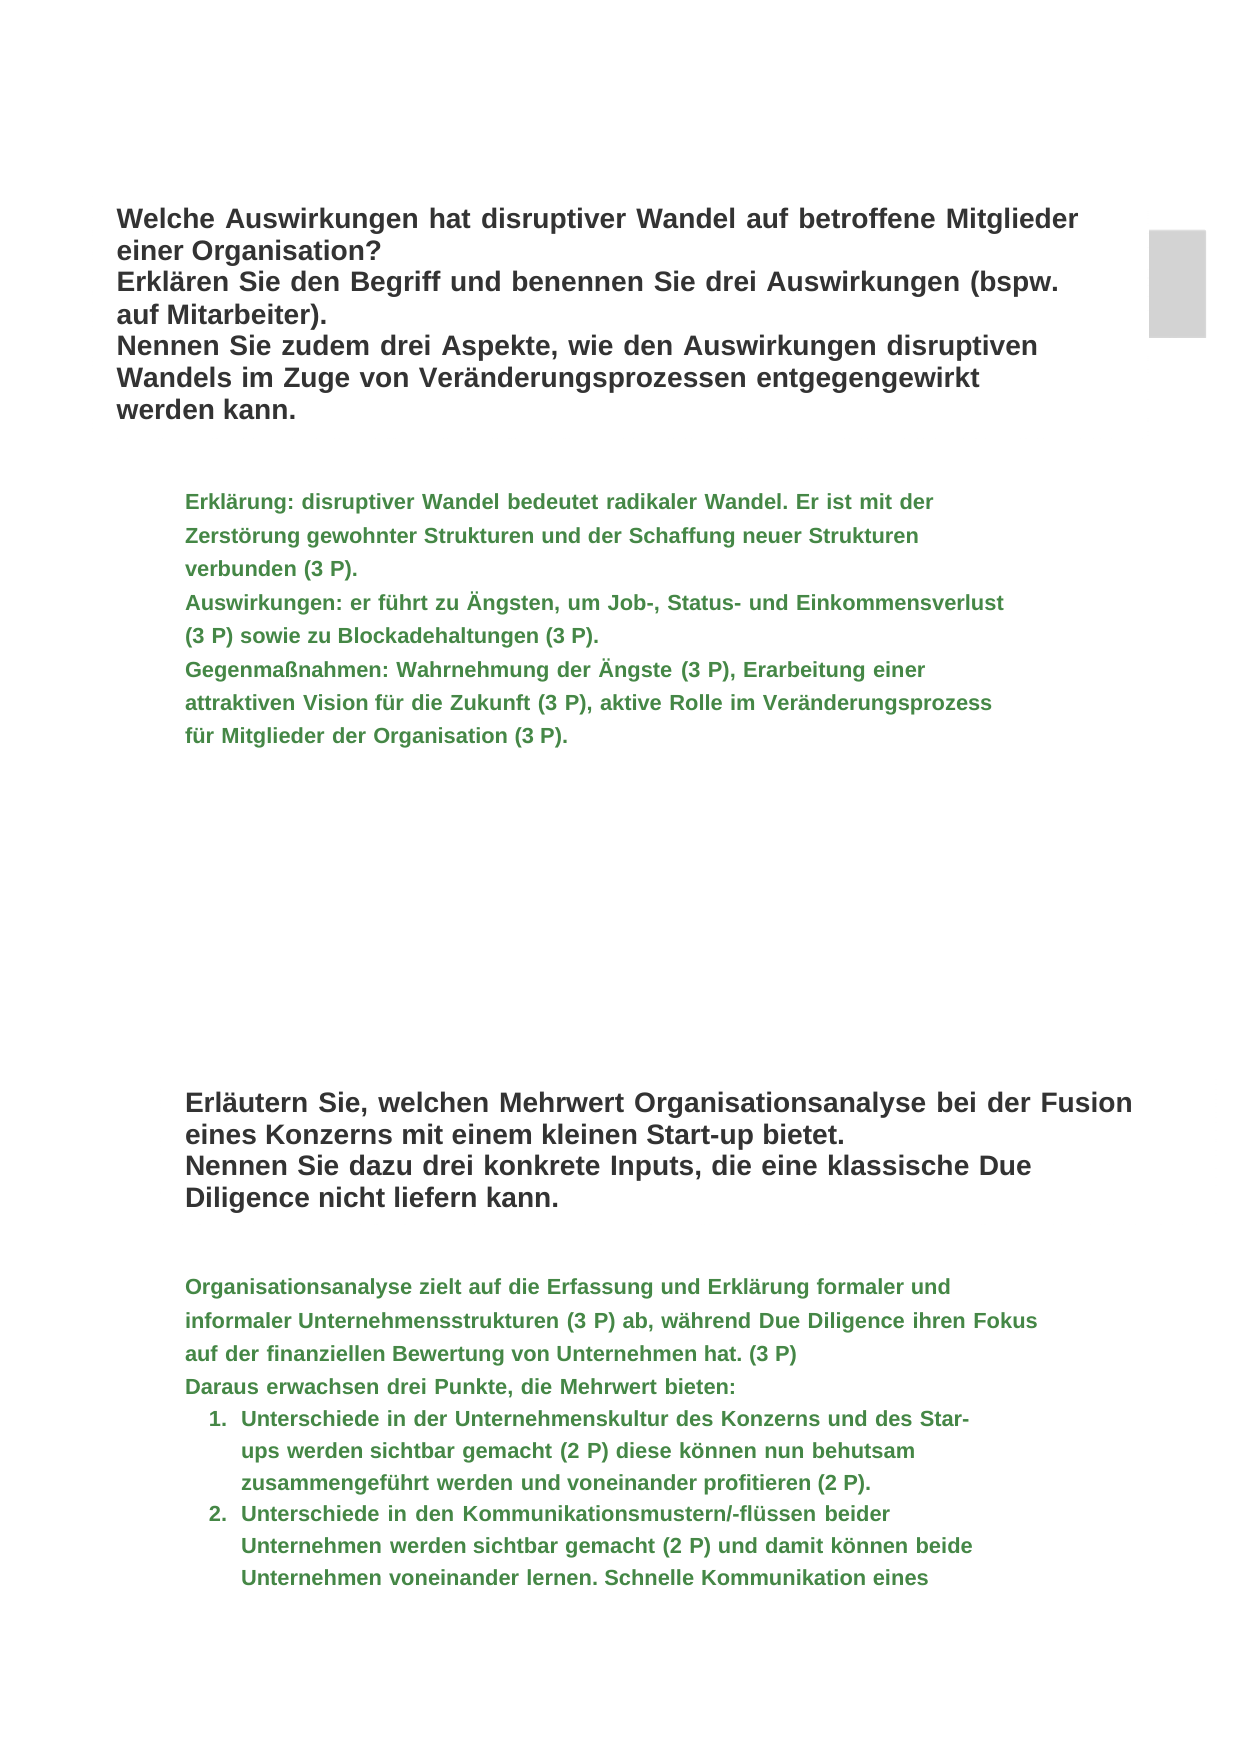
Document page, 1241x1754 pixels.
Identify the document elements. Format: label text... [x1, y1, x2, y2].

picture [160, 1072, 1217, 1225]
text Gegenmaßnahmen: Wahrnehmung der Ängste (3 P), Erarbeitung einer attraktiven Vision für die Zukunft (3 P), aktive Rolle im Veränderungsprozess für Mitglieder der Organisation (3 P). [185, 656, 1001, 748]
text Daraus erwachsen drei Punkte, die Mehrwert bieten: [185, 1374, 1090, 1399]
text Auswirkungen: er führt zu Ängsten, um Job-, Status- und Einkommensverlust (3 P) sowie zu Blockadehaltungen (3 P). [185, 589, 1007, 648]
text Organisationsanalyse zielt auf die Erfassung und Erklärung formaler und informaler Unternehmensstrukturen (3 P) ab, während Due Diligence ihren Fokus auf der finanziellen Bewertung von Unternehmen hat. (3 P) [185, 1274, 1039, 1366]
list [209, 1501, 993, 1590]
text Erklärung: disruptiver Wandel bedeutet radikaler Wandel. Er ist mit der Zerstörung gewohnter Strukturen und der Schaffung neuer Strukturen verbunden (3 P). [185, 489, 991, 581]
picture [92, 189, 1207, 439]
list Unterschiede in der Unternehmenskultur des Konzerns und des Star-ups werden sichtbar gemacht (2 P) diese können nun behutsam zusammengeführt werden und voneinander profitieren (2 P). [209, 1406, 981, 1494]
